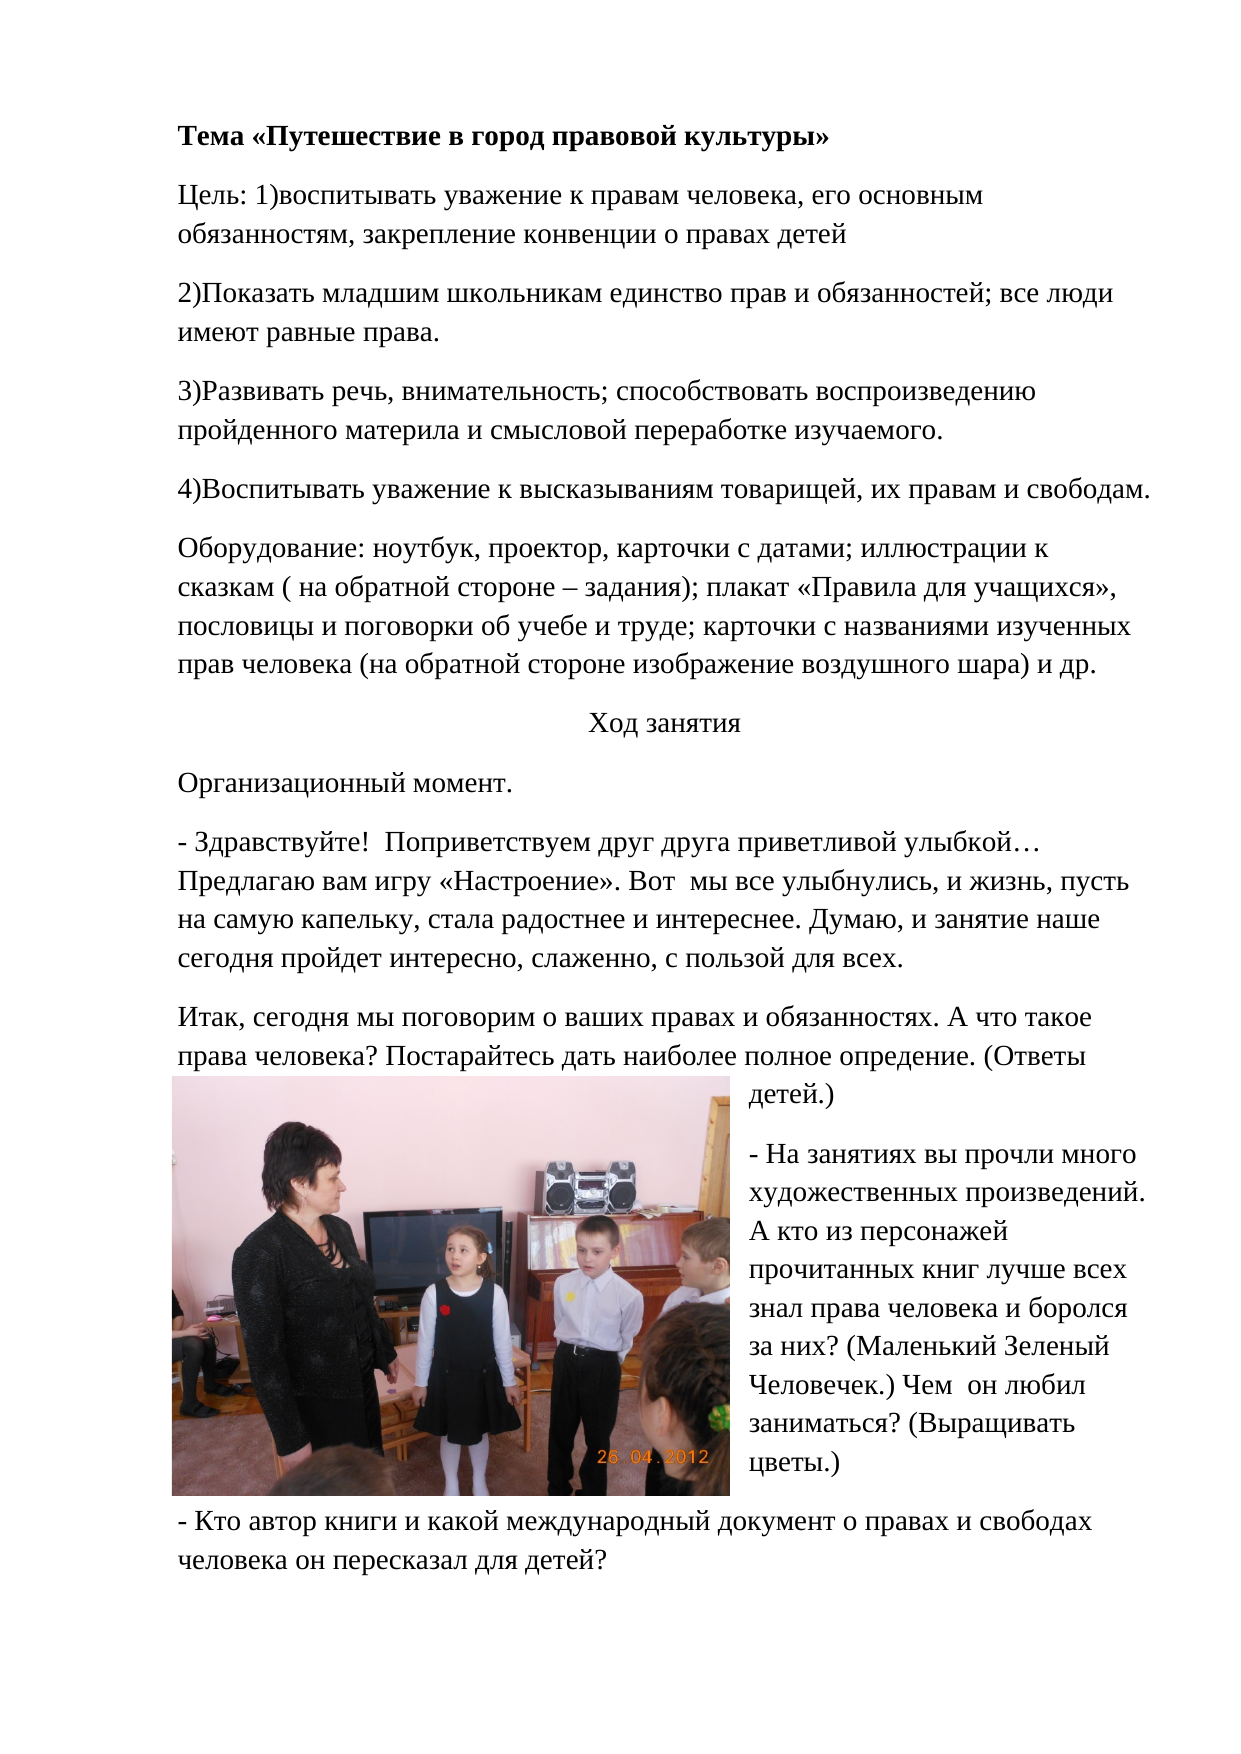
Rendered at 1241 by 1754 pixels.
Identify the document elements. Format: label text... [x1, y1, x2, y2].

text - Кто автор книги и какой международный документ о правах и свободах человека он пересказал для детей? [177, 1503, 1152, 1576]
text Ход занятия [177, 706, 1152, 739]
text Организационный момент. [177, 765, 1152, 798]
text Цель: 1)воспитывать уважение к правам человека, его основным обязанностям, закрепление конвенции о правах детей [177, 177, 1152, 249]
text 3)Развивать речь, внимательность; способствовать воспроизведению пройденного материла и смысловой переработке изучаемого. [177, 373, 1152, 445]
picture [171, 1076, 730, 1496]
text 4)Воспитывать уважение к высказываниям товарищей, их правам и свободам. [177, 471, 1152, 505]
text Оборудование: ноутбук, проектор, карточки с датами; иллюстрации к сказкам ( на обратной стороне – задания); плакат «Правила для учащихся», пословицы и поговорки об учебе и труде; карточки с названиями изученных прав человека (на обратной стороне изображение воздушного шара) и др. [177, 531, 1152, 680]
text Тема «Путешествие в город правовой культуры» [177, 118, 1152, 152]
text - Здравствуйте! Поприветствуем друг друга приветливой улыбкой…Предлагаю вам игру «Настроение». Вот мы все улыбнулись, и жизнь, пусть на самую капельку, стала радостнее и интереснее. Думаю, и занятие наше сегодня пройдет интересно, слаженно, с пользой для всех. [177, 824, 1152, 973]
text - На занятиях вы прочли много художественных произведений. А кто из персонажей прочитанных книг лучше всех знал права человека и боролся за них? (Маленький Зеленый Человечек.) Чем он любил заниматься? (Выращивать цветы.) [730, 1136, 1152, 1478]
text Итак, сегодня мы поговорим о ваших правах и обязанностях. А что такое права человека? Постарайтесь дать наиболее полное опредение. (Ответы детей.) [177, 999, 1152, 1110]
text 2)Показать младшим школьникам единство прав и обязанностей; все люди имеют равные права. [177, 275, 1152, 347]
